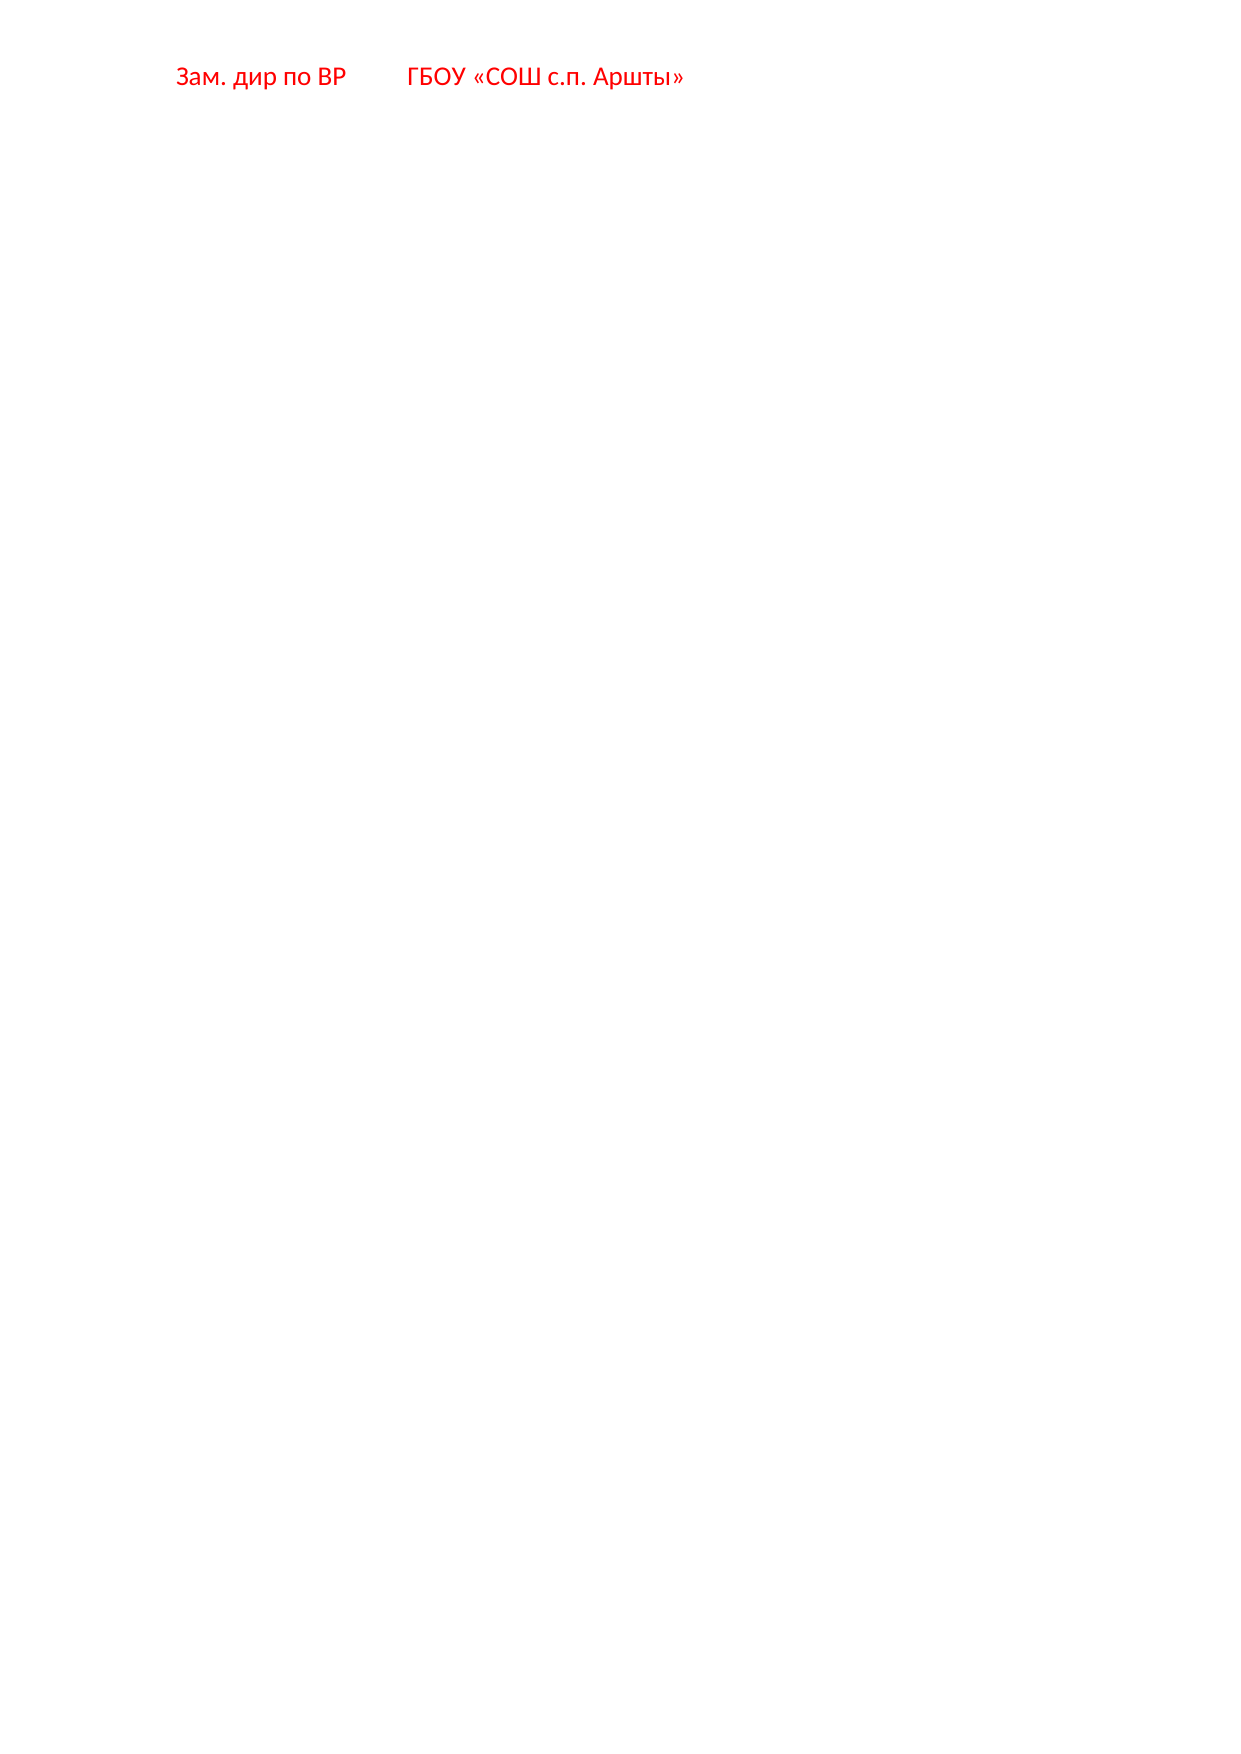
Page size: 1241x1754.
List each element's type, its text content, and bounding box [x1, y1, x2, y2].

text Зам. дир по ВР ГБОУ «СОШ с.п. Аршты» [176, 59, 1152, 92]
